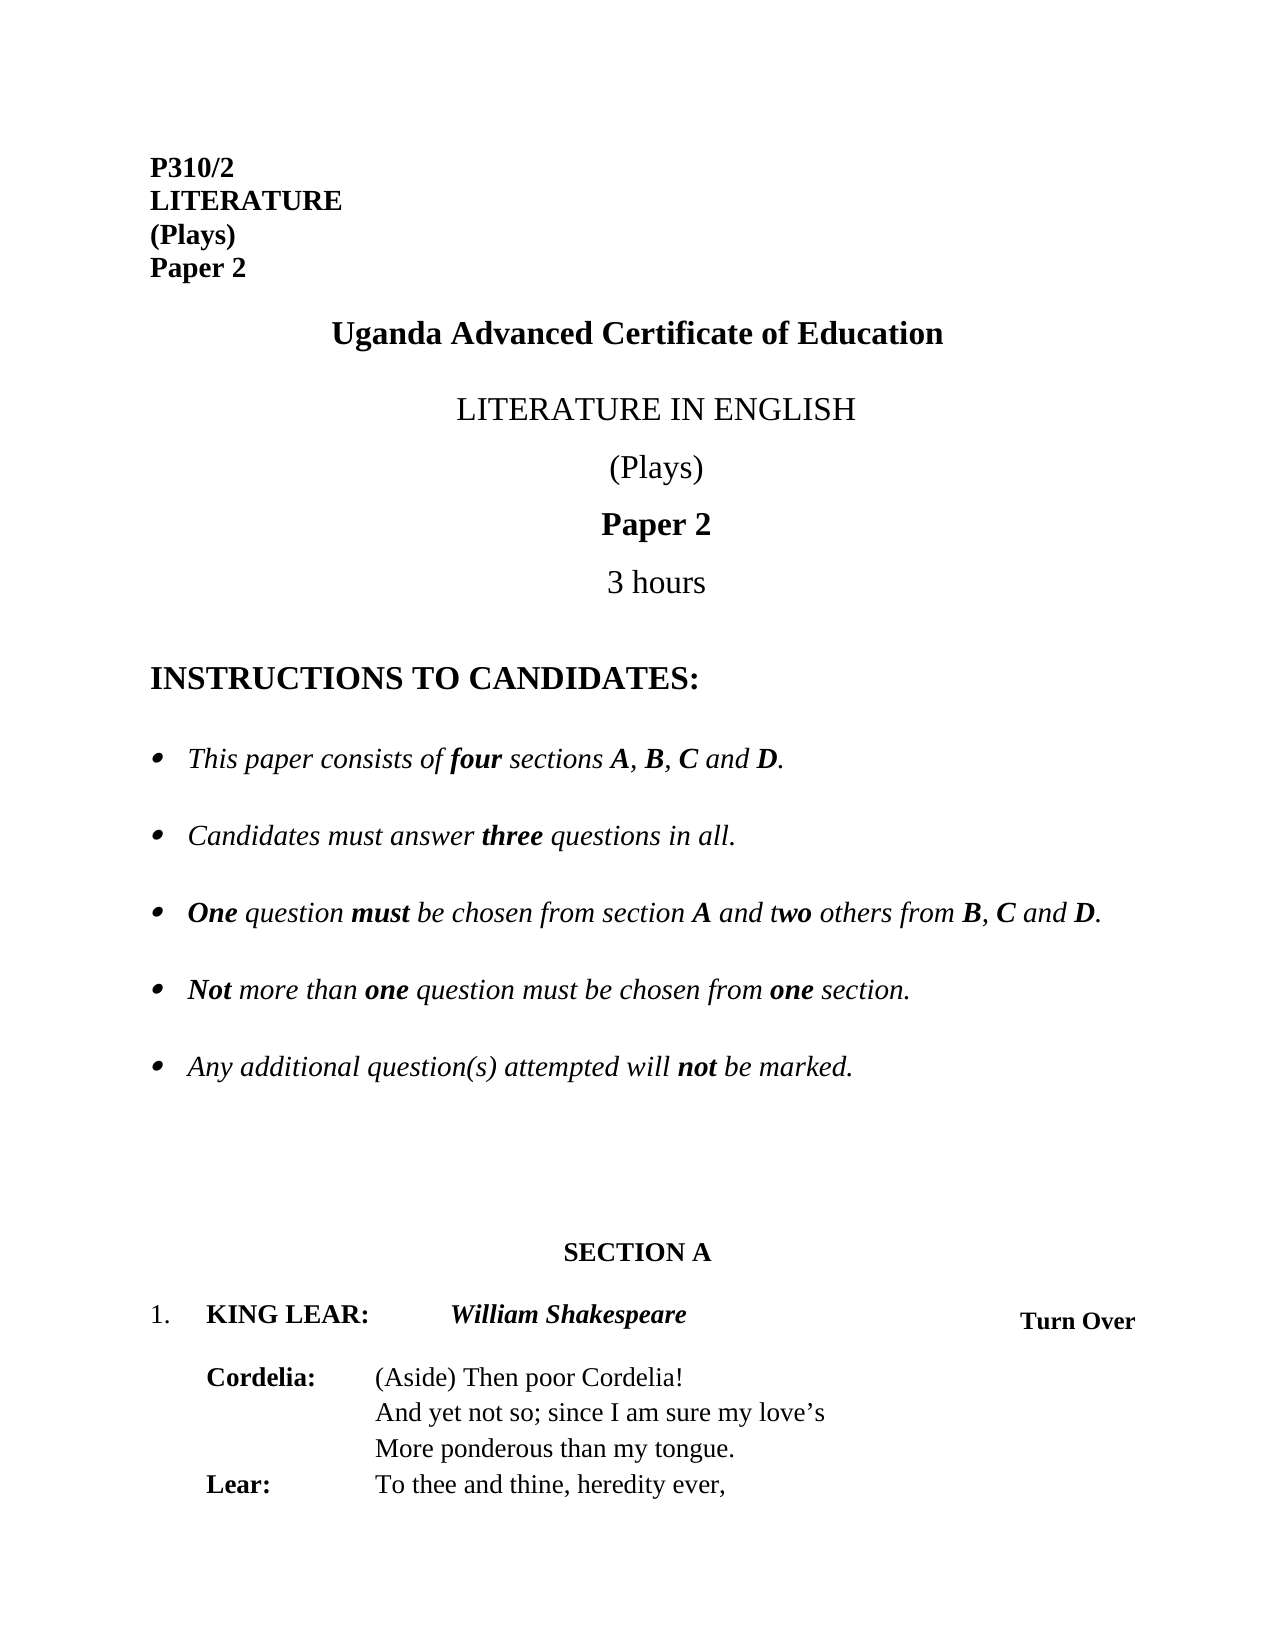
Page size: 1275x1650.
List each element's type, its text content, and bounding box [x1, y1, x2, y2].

text Cordelia: (Aside) Then poor Cordelia! [150, 1361, 1125, 1392]
list Not more than one question must be chosen from one section. [150, 972, 1162, 1006]
text LITERATURE IN ENGLISH [150, 389, 1162, 428]
text Lear: To thee and thine, heredity ever, [150, 1468, 1125, 1499]
text P310/2 [150, 150, 1125, 183]
text (Plays) [150, 217, 1125, 251]
list Any additional question(s) attempted will not be marked. [150, 1049, 1162, 1083]
text 3 hours [150, 562, 1162, 600]
text SECTION A [150, 1236, 1125, 1267]
text Paper 2 [150, 251, 1125, 284]
list One question must be chosen from section A and two others from B, C and D. [150, 895, 1125, 929]
text And yet not so; since I am sure my love’s [150, 1396, 1125, 1428]
text LITERATURE [150, 183, 1125, 217]
list This paper consists of four sections A, B, C and D. [150, 741, 1162, 774]
text Uganda Advanced Certificate of Education [150, 313, 1125, 351]
list Candidates must answer three questions in all. [150, 818, 1125, 852]
text INSTRUCTIONS TO CANDIDATES: [150, 658, 1162, 696]
text Paper 2 [150, 504, 1162, 543]
text 1. KING LEAR: William Shakespeare [150, 1298, 1125, 1329]
text (Plays) [150, 447, 1162, 485]
text More ponderous than my tongue. [150, 1432, 1125, 1463]
